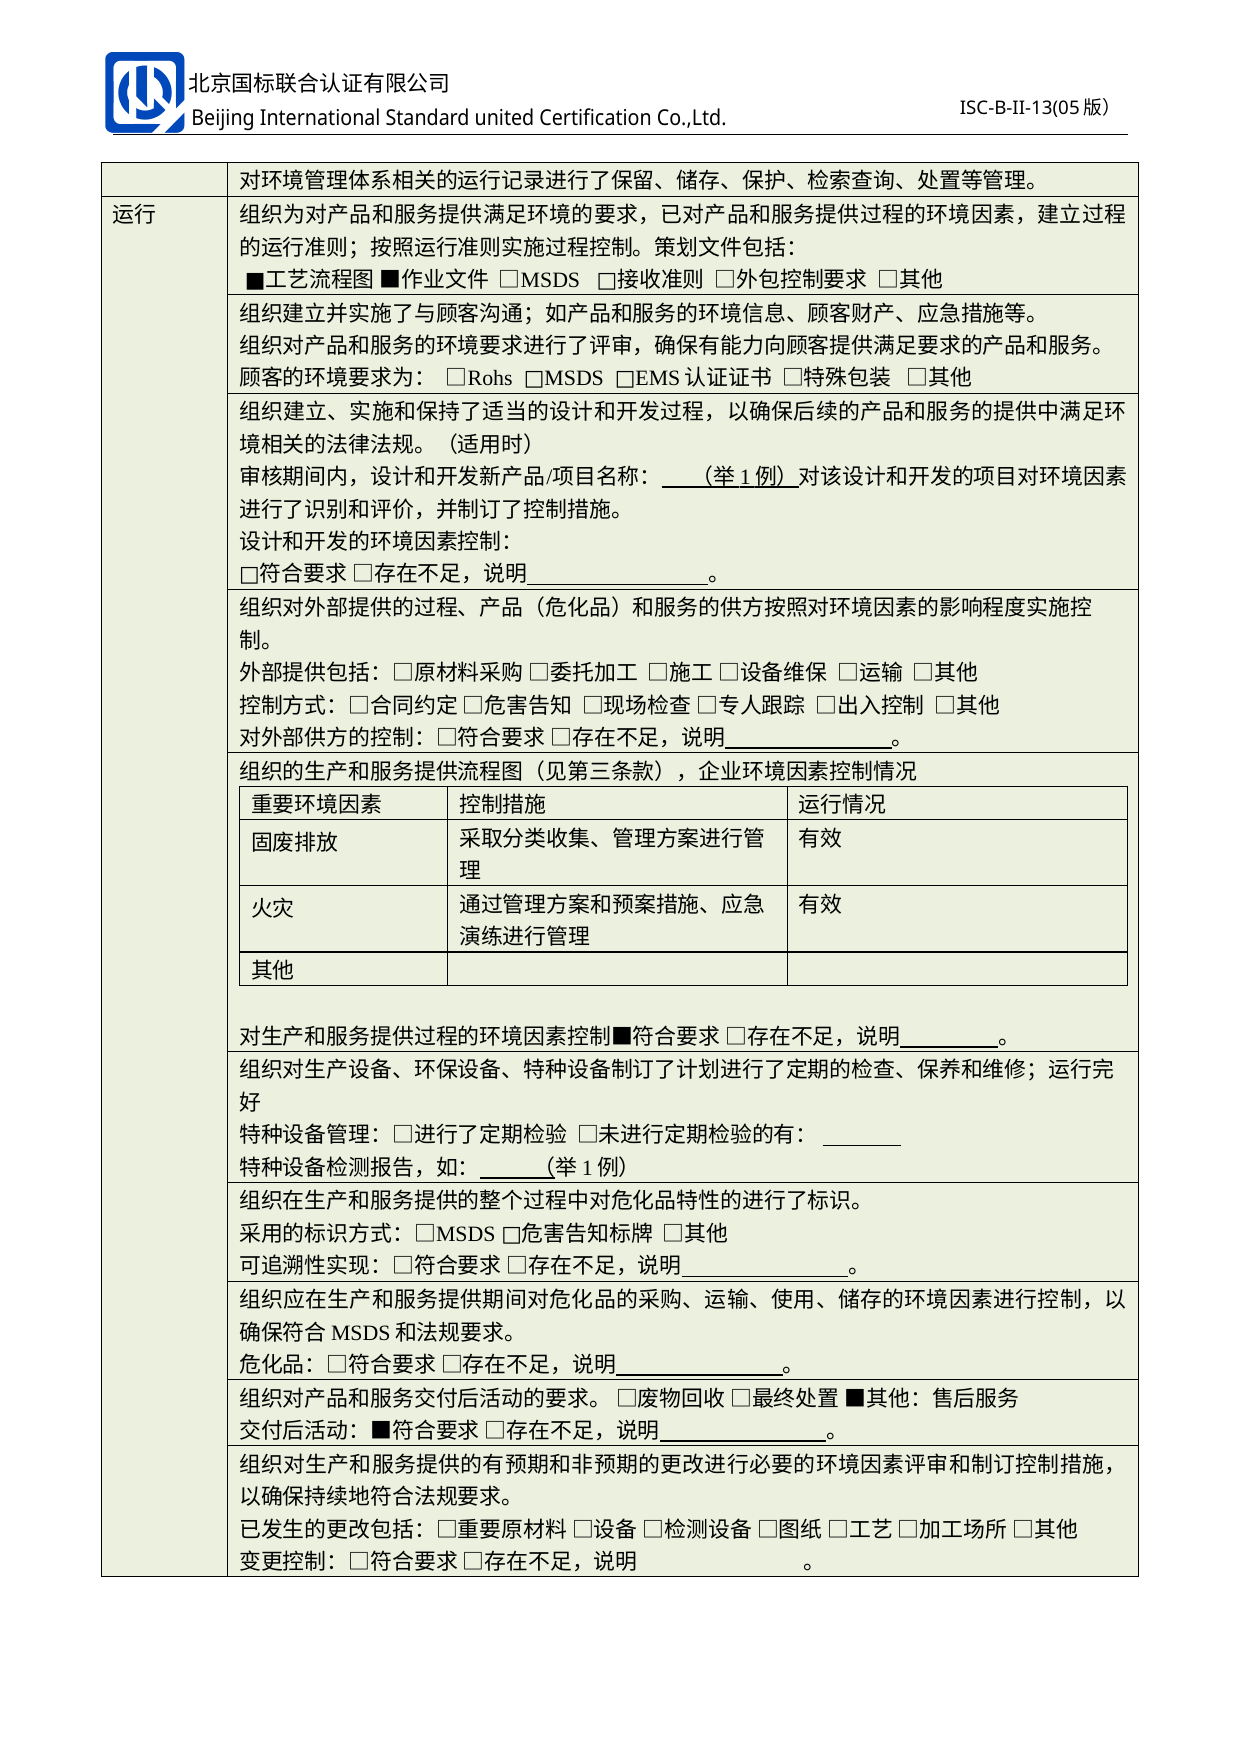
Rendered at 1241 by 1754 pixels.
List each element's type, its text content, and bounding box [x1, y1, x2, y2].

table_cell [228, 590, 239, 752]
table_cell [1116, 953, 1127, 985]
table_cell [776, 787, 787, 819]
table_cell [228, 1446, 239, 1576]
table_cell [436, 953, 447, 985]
table_cell 运行 [102, 197, 227, 1576]
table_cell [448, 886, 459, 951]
table_cell 组织的生产和服务提供流程图（见第三条款），企业环境因素控制情况 对生产和服务提供过程的环境因素控制■符合要求 □存在不足，说明 。 [240, 820, 447, 885]
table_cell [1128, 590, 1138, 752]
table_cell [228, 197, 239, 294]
table_cell 组织的生产和服务提供流程图（见第三条款），企业环境因素控制情况 对生产和服务提供过程的环境因素控制■符合要求 □存在不足，说明 。 [240, 886, 447, 951]
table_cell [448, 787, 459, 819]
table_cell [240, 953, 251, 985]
picture [105, 52, 185, 133]
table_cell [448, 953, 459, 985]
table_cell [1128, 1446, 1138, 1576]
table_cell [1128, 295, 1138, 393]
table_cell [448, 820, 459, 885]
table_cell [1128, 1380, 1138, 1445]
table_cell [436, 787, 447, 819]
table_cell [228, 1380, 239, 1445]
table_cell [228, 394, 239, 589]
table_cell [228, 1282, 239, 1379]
table_cell 组织的生产和服务提供流程图（见第三条款），企业环境因素控制情况 对生产和服务提供过程的环境因素控制■符合要求 □存在不足，说明 。 [788, 886, 1127, 951]
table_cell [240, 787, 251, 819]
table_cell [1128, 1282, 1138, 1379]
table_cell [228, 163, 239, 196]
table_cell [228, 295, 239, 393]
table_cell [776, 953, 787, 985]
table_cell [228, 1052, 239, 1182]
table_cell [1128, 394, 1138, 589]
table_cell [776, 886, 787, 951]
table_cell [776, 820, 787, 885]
table_cell 组织的生产和服务提供流程图（见第三条款），企业环境因素控制情况 对生产和服务提供过程的环境因素控制■符合要求 □存在不足，说明 。 [788, 820, 1127, 885]
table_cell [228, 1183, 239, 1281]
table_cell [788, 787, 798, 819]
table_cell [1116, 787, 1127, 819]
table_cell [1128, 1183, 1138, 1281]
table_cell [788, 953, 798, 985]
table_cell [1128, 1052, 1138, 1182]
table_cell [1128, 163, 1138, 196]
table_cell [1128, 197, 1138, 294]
